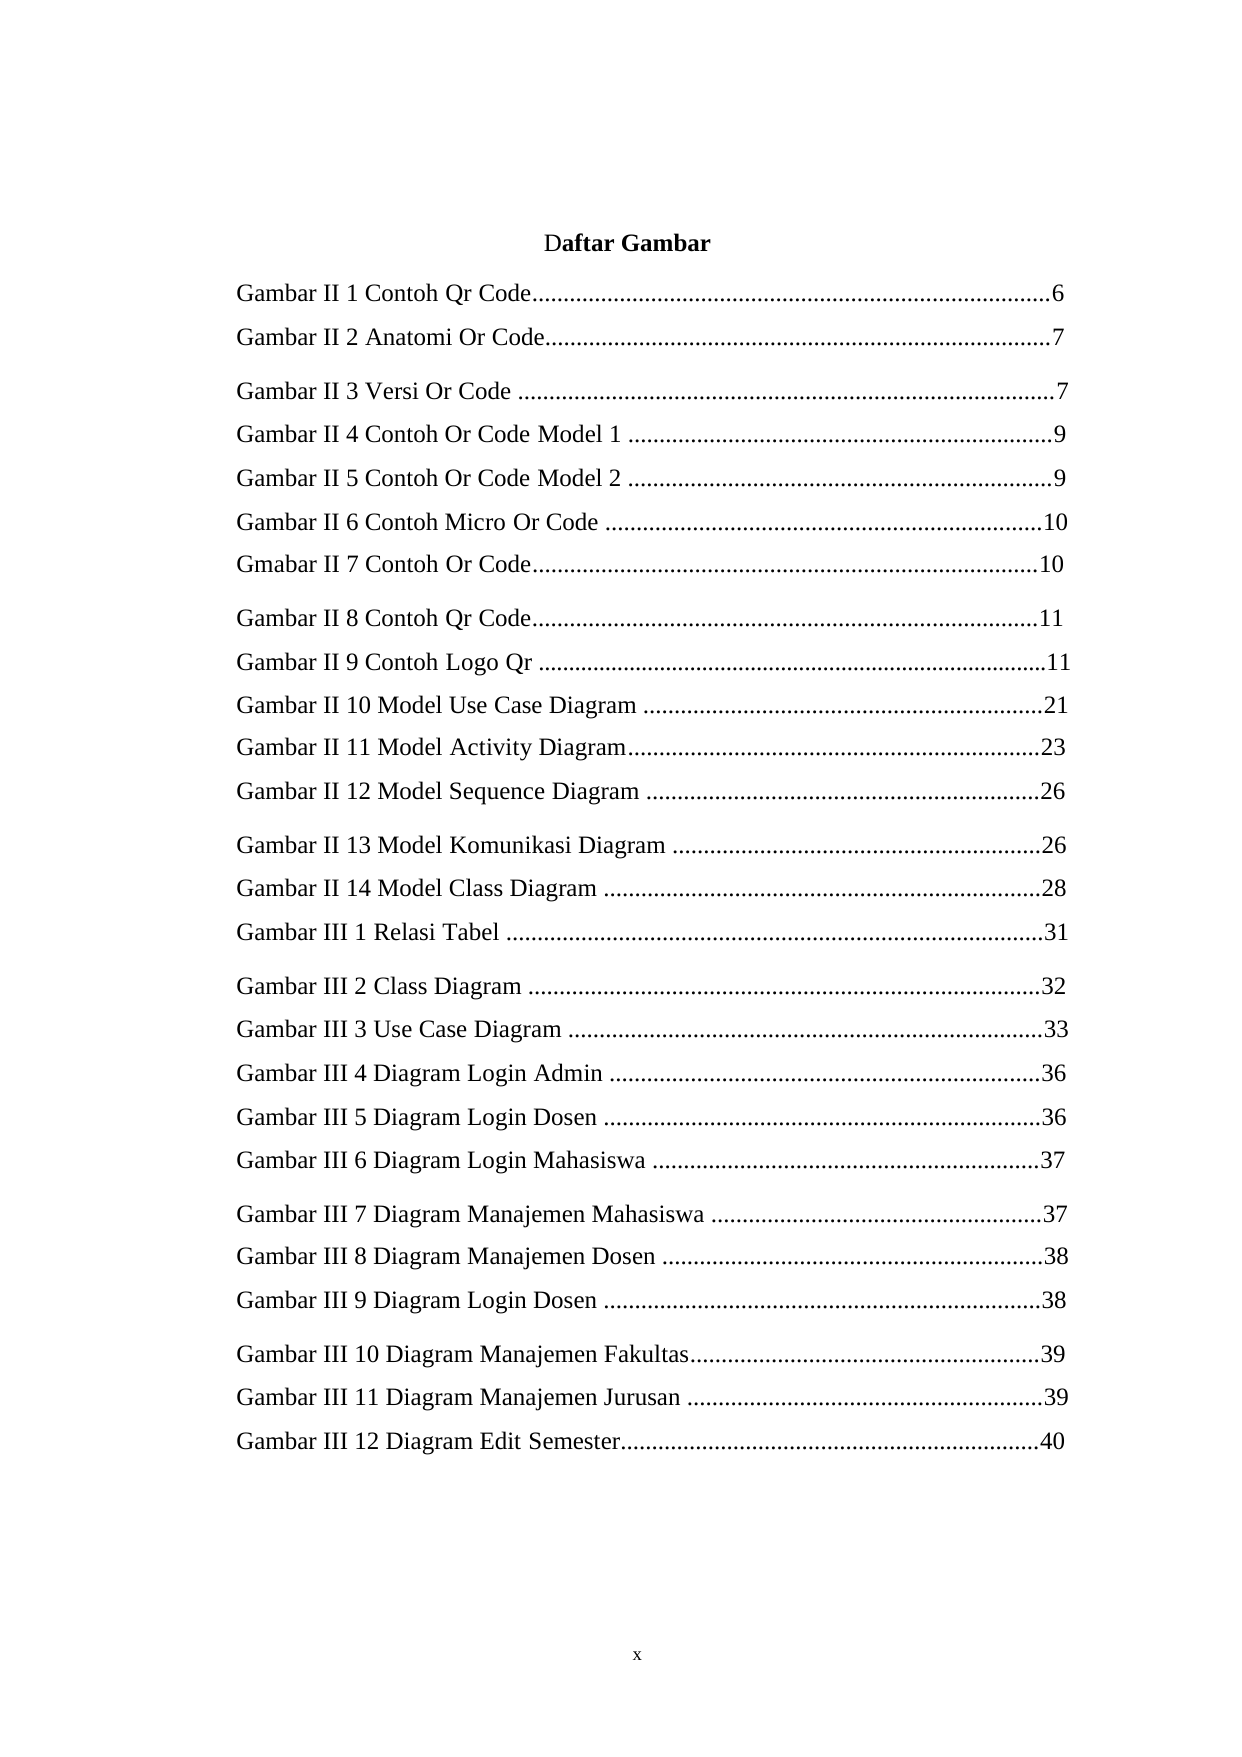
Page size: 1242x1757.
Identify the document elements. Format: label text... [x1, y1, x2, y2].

text Gambar II 5 Contoh Or Code Model 2 ....................................................................9 [236, 463, 1077, 492]
text Gambar III 12 Diagram Edit Semester...................................................................40 [236, 1426, 1077, 1454]
text x [628, 1642, 646, 1664]
text Gambar II 9 Contoh Logo Qr ....................................................................................11 [236, 647, 1077, 676]
text Gambar II 12 Model Sequence Diagram ...............................................................26 [236, 776, 1077, 805]
text Gambar III 3 Use Case Diagram ............................................................................33 [236, 1014, 1077, 1043]
text Gambar II 14 Model Class Diagram ......................................................................28 [236, 873, 1077, 902]
text Daftar Gambar [539, 229, 715, 256]
text Gambar III 7 Diagram Manajemen Mahasiswa .....................................................37 [236, 1199, 1077, 1228]
text Gambar II 4 Contoh Or Code Model 1 ....................................................................9 [236, 419, 1077, 448]
text Gambar III 8 Diagram Manajemen Dosen .............................................................38 [236, 1241, 1077, 1270]
text Gambar II 1 Contoh Qr Code...................................................................................6 [236, 278, 1077, 307]
text Gambar II 3 Versi Or Code ......................................................................................7 [236, 376, 1077, 405]
text Gambar III 2 Class Diagram ..................................................................................32 [236, 971, 1077, 1000]
text Gambar II 6 Contoh Micro Or Code ......................................................................10 [236, 507, 1077, 536]
text Gmabar II 7 Contoh Or Code.................................................................................10 [236, 549, 1077, 578]
text Gambar III 9 Diagram Login Dosen ......................................................................38 [236, 1285, 1077, 1313]
text Gambar II 10 Model Use Case Diagram ................................................................21 [236, 690, 1077, 719]
text Gambar III 4 Diagram Login Admin .....................................................................36 [236, 1058, 1077, 1087]
text Gambar III 6 Diagram Login Mahasiswa ..............................................................37 [236, 1145, 1077, 1174]
text Gambar III 10 Diagram Manajemen Fakultas........................................................39 [236, 1339, 1077, 1367]
text Gambar III 1 Relasi Tabel ......................................................................................31 [236, 917, 1077, 946]
text Gambar II 2 Anatomi Or Code.................................................................................7 [236, 322, 1077, 351]
text Gambar III 5 Diagram Login Dosen ......................................................................36 [236, 1102, 1077, 1130]
text Gambar II 13 Model Komunikasi Diagram ...........................................................26 [236, 830, 1077, 859]
text Gambar III 11 Diagram Manajemen Jurusan .........................................................39 [236, 1382, 1077, 1411]
text Gambar II 11 Model Activity Diagram..................................................................23 [236, 732, 1077, 761]
text Gambar II 8 Contoh Qr Code.................................................................................11 [236, 603, 1077, 632]
